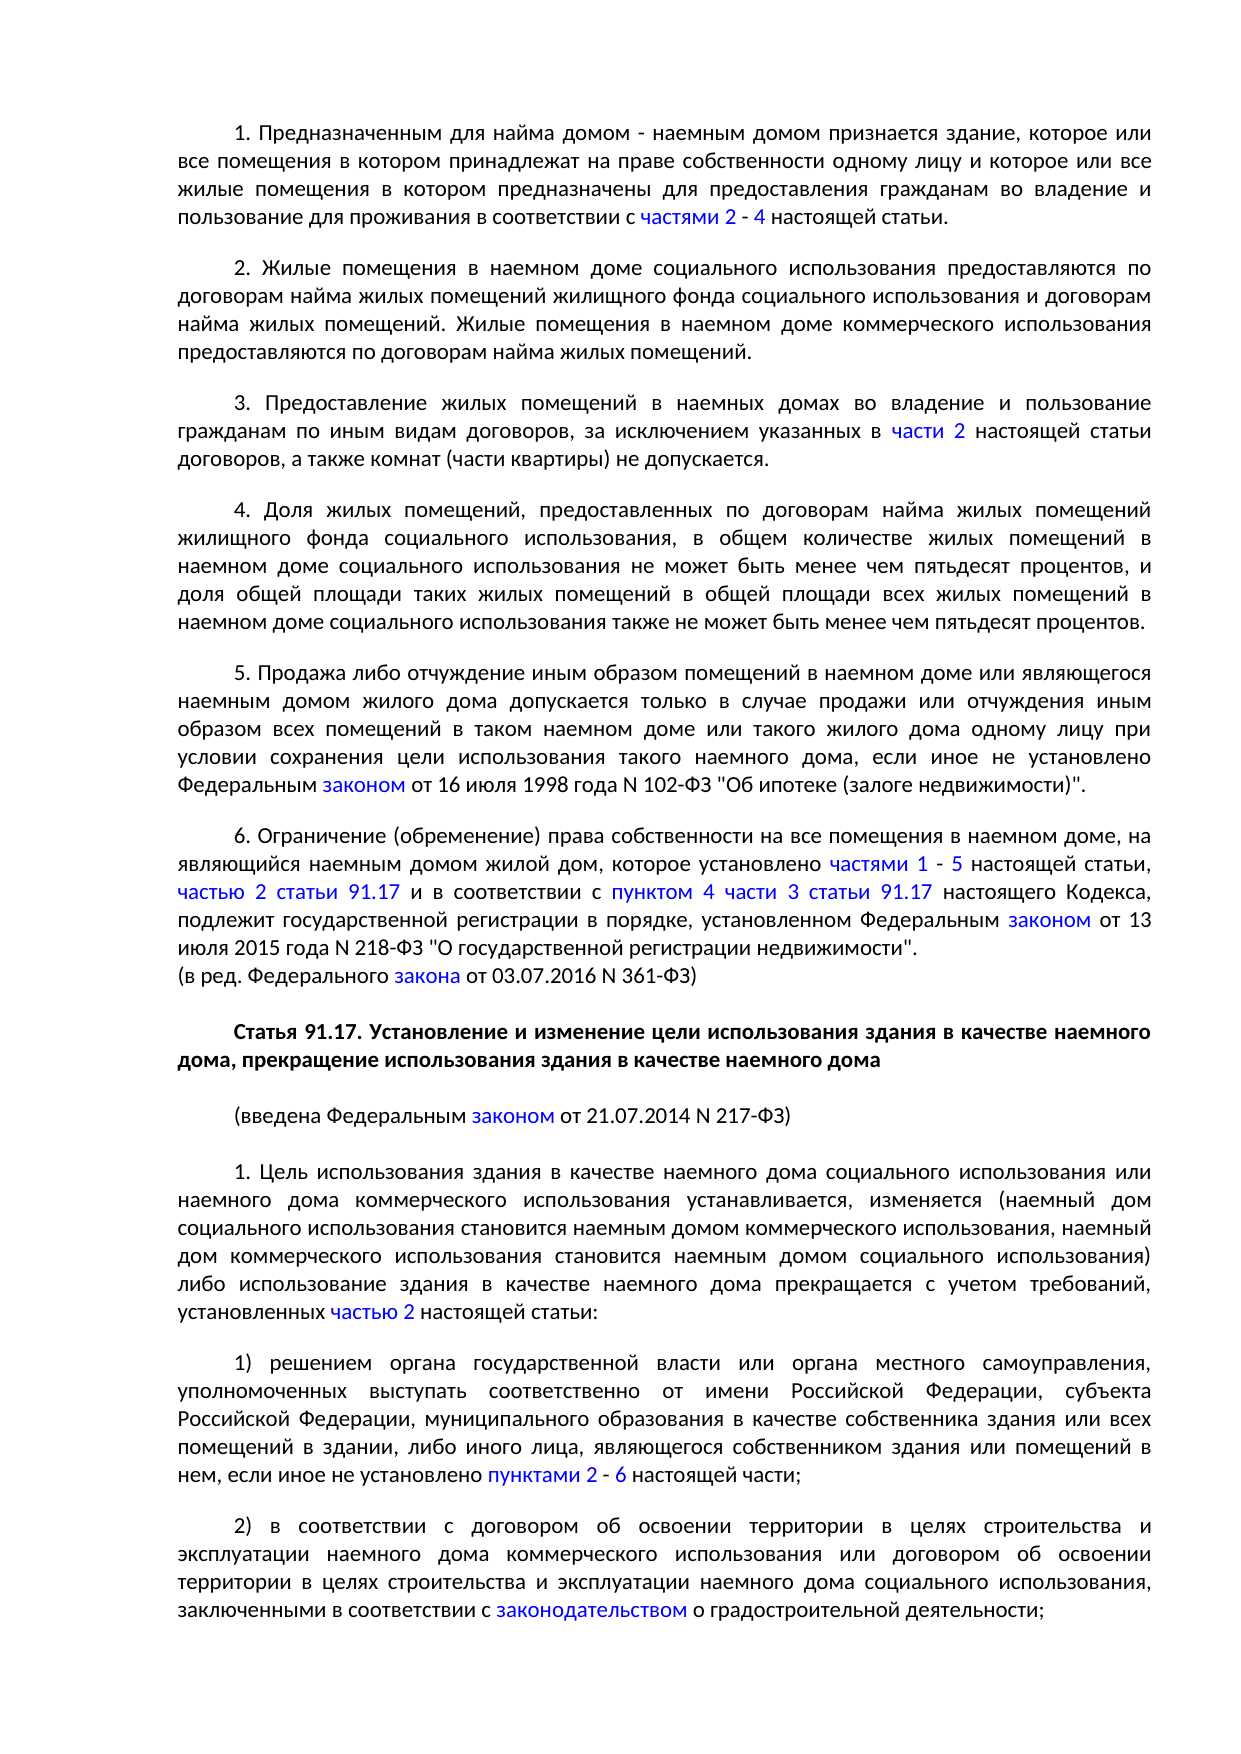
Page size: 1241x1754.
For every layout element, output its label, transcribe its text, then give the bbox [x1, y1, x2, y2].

text 2. Жилые помещения в наемном доме социального использования предоставляются по договорам найма жилых помещений жилищного фонда социального использования и договорам найма жилых помещений. Жилые помещения в наемном доме коммерческого использования предоставляются по договорам найма жилых помещений. [177, 253, 1152, 365]
text 2) в соответствии с договором об освоении территории в целях строительства и эксплуатации наемного дома коммерческого использования или договором об освоении территории в целях строительства и эксплуатации наемного дома социального использования, заключенными в соответствии с законодательством о градостроительной деятельности; [177, 1511, 1152, 1623]
text 1. Предназначенным для найма домом - наемным домом признается здание, которое или все помещения в котором принадлежат на праве собственности одному лицу и которое или все жилые помещения в котором предназначены для предоставления гражданам во владение и пользование для проживания в соответствии с частями 2 - 4 настоящей статьи. [177, 118, 1152, 230]
text 1. Цель использования здания в качестве наемного дома социального использования или наемного дома коммерческого использования устанавливается, изменяется (наемный дом социального использования становится наемным домом коммерческого использования, наемный дом коммерческого использования становится наемным домом социального использования) либо использование здания в качестве наемного дома прекращается с учетом требований, установленных частью 2 настоящей статьи: [177, 1157, 1152, 1326]
text 4. Доля жилых помещений, предоставленных по договорам найма жилых помещений жилищного фонда социального использования, в общем количестве жилых помещений в наемном доме социального использования не может быть менее чем пятьдесят процентов, и доля общей площади таких жилых помещений в общей площади всех жилых помещений в наемном доме социального использования также не может быть менее чем пятьдесят процентов. [177, 495, 1152, 635]
text 5. Продажа либо отчуждение иным образом помещений в наемном доме или являющегося наемным домом жилого дома допускается только в случае продажи или отчуждения иным образом всех помещений в таком наемном доме или такого жилого дома одному лицу при условии сохранения цели использования такого наемного дома, если иное не установлено Федеральным законом от 16 июля 1998 года N 102-ФЗ "Об ипотеке (залоге недвижимости)". [177, 658, 1152, 798]
title Статья 91.17. Установление и изменение цели использования здания в качестве наемного дома, прекращение использования здания в качестве наемного дома [177, 1017, 1152, 1073]
text 6. Ограничение (обременение) права собственности на все помещения в наемном доме, на являющийся наемным домом жилой дом, которое установлено частями 1 - 5 настоящей статьи, частью 2 статьи 91.17 и в соответствии с пунктом 4 части 3 статьи 91.17 настоящего Кодекса, подлежит государственной регистрации в порядке, установленном Федеральным законом от 13 июля 2015 года N 218-ФЗ "О государственной регистрации недвижимости". [177, 821, 1152, 961]
text (в ред. Федерального закона от 03.07.2016 N 361-ФЗ) [177, 961, 1152, 989]
text 1) решением органа государственной власти или органа местного самоуправления, уполномоченных выступать соответственно от имени Российской Федерации, субъекта Российской Федерации, муниципального образования в качестве собственника здания или всех помещений в здании, либо иного лица, являющегося собственником здания или помещений в нем, если иное не установлено пунктами 2 - 6 настоящей части; [177, 1348, 1152, 1488]
text (введена Федеральным законом от 21.07.2014 N 217-ФЗ) [177, 1101, 1152, 1129]
text 3. Предоставление жилых помещений в наемных домах во владение и пользование гражданам по иным видам договоров, за исключением указанных в части 2 настоящей статьи договоров, а также комнат (части квартиры) не допускается. [177, 388, 1152, 472]
